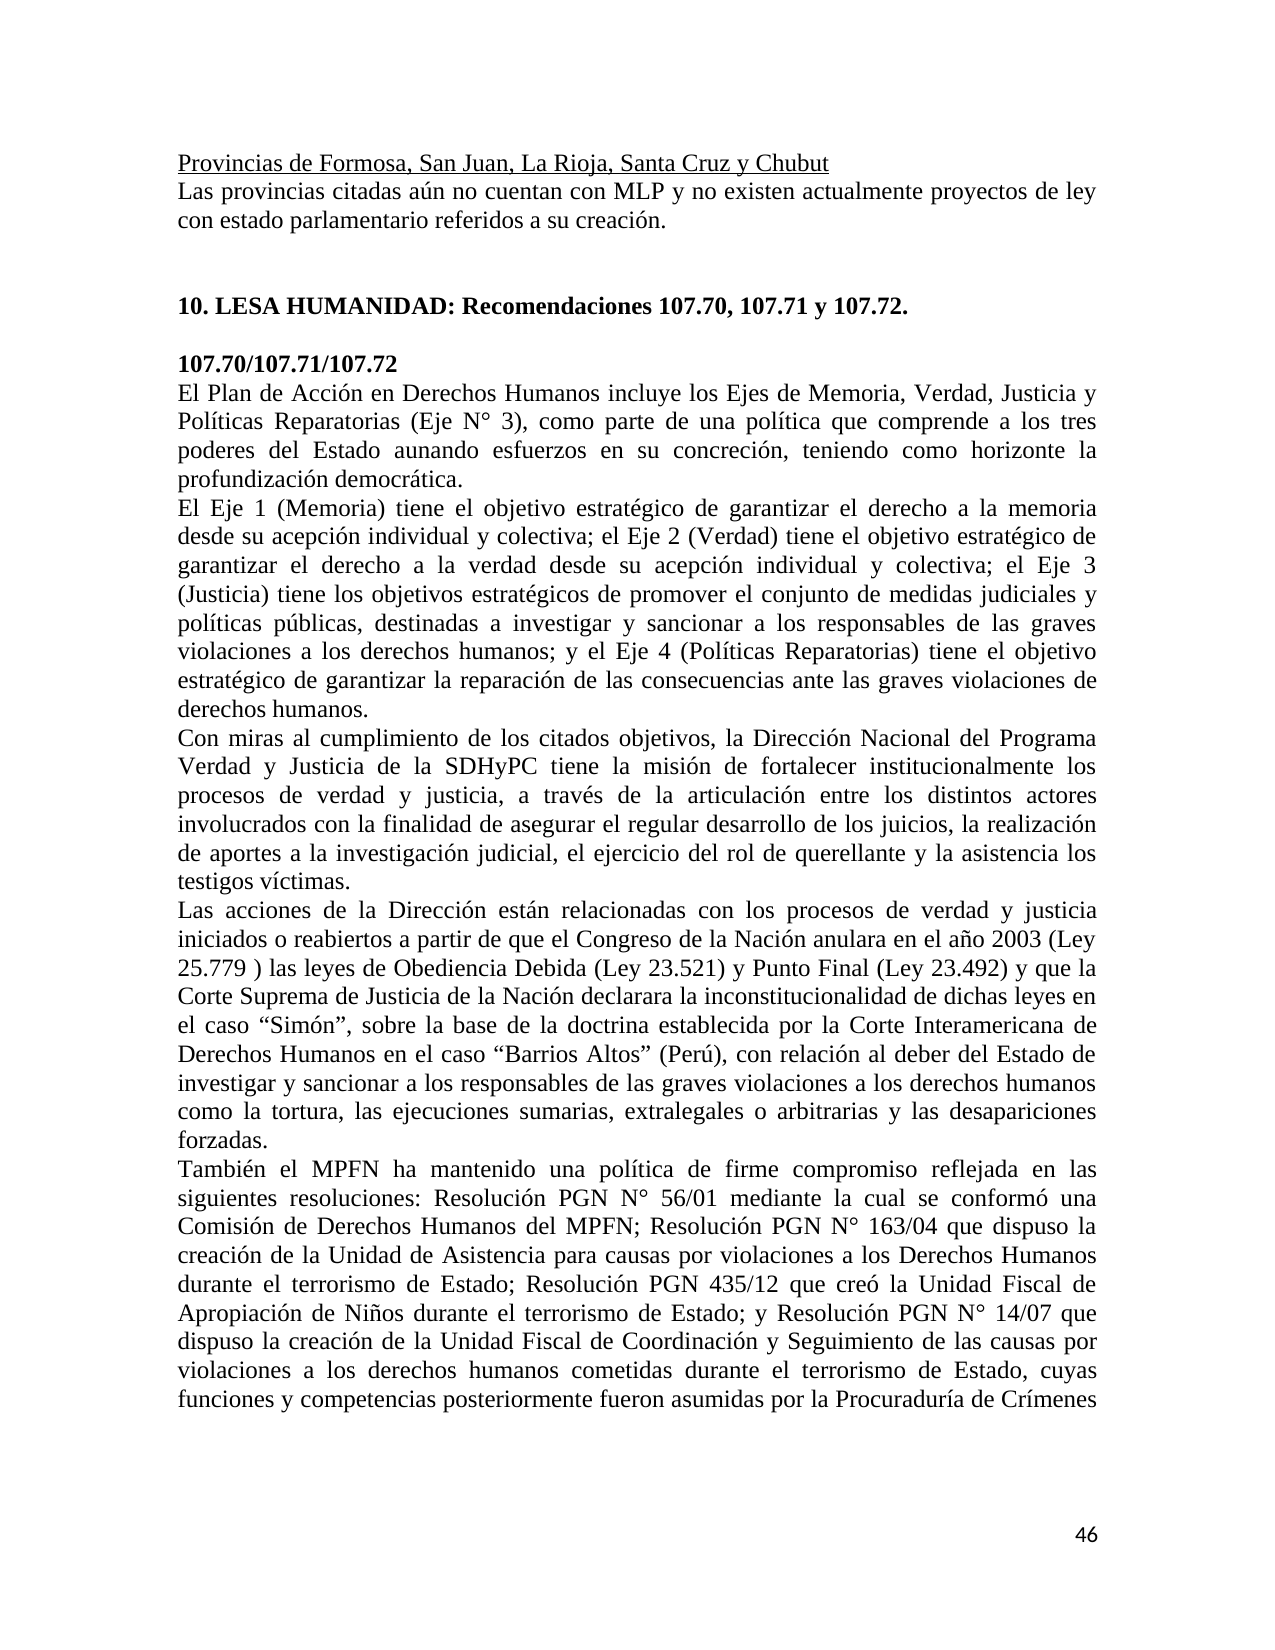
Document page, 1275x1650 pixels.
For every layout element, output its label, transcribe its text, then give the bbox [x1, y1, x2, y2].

text El Plan de Acción en Derechos Humanos incluye los Ejes de Memoria, Verdad, Justicia y Políticas Reparatorias (Eje N° 3), como parte de una política que comprende a los tres poderes del Estado aunando esfuerzos en su concreción, teniendo como horizonte la profundización democrática. [177, 378, 1098, 493]
text El Eje 1 (Memoria) tiene el objetivo estratégico de garantizar el derecho a la memoria desde su acepción individual y colectiva; el Eje 2 (Verdad) tiene el objetivo estratégico de garantizar el derecho a la verdad desde su acepción individual y colectiva; el Eje 3 (Justicia) tiene los objetivos estratégicos de promover el conjunto de medidas judiciales y políticas públicas, destinadas a investigar y sancionar a los responsables de las graves violaciones a los derechos humanos; y el Eje 4 (Políticas Reparatorias) tiene el objetivo estratégico de garantizar la reparación de las consecuencias ante las graves violaciones de derechos humanos. [177, 493, 1098, 723]
text Con miras al cumplimiento de los citados objetivos, la Dirección Nacional del Programa Verdad y Justicia de la SDHyPC tiene la misión de fortalecer institucionalmente los procesos de verdad y justicia, a través de la articulación entre los distintos actores involucrados con la finalidad de asegurar el regular desarrollo de los juicios, la realización de aportes a la investigación judicial, el ejercicio del rol de querellante y la asistencia los testigos víctimas. [177, 723, 1098, 895]
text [177, 1154, 1098, 1413]
text 107.70/107.71/107.72 [177, 349, 1098, 378]
text 10. LESA HUMANIDAD: Recomendaciones 107.70, 107.71 y 107.72. [177, 291, 1098, 320]
text Provincias de Formosa, San Juan, La Rioja, Santa Cruz y Chubut [177, 148, 1098, 176]
text Las acciones de la Dirección están relacionadas con los procesos de verdad y justicia iniciados o reabiertos a partir de que el Congreso de la Nación anulara en el año 2003 (Ley 25.779 ) las leyes de Obediencia Debida (Ley 23.521) y Punto Final (Ley 23.492) y que la Corte Suprema de Justicia de la Nación declarara la inconstitucionalidad de dichas leyes en el caso “Simón”, sobre la base de la doctrina establecida por la Corte Interamericana de Derechos Humanos en el caso “Barrios Altos” (Perú), con relación al deber del Estado de investigar y sancionar a los responsables de las graves violaciones a los derechos humanos como la tortura, las ejecuciones sumarias, extralegales o arbitrarias y las desapariciones forzadas. [177, 895, 1098, 1154]
text Las provincias citadas aún no cuentan con MLP y no existen actualmente proyectos de ley con estado parlamentario referidos a su creación. [177, 176, 1098, 234]
